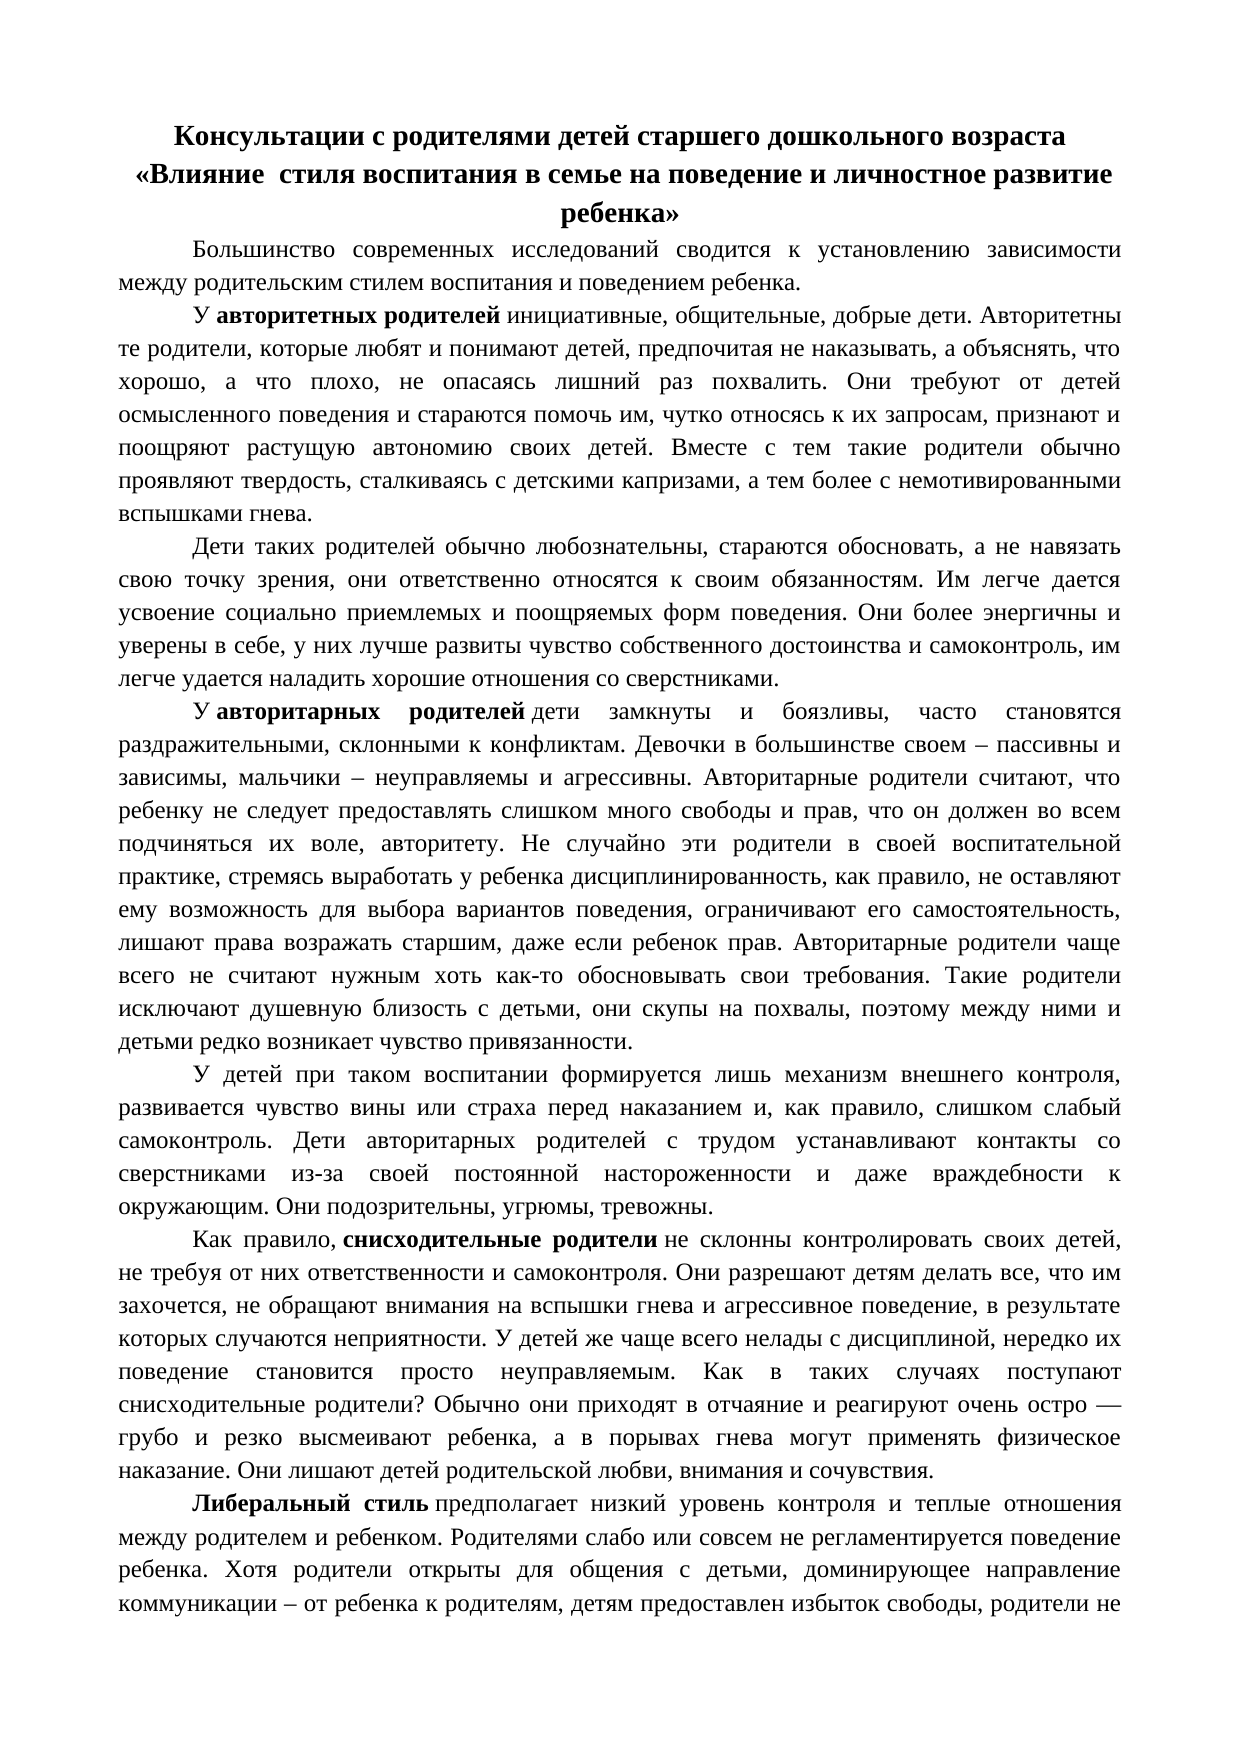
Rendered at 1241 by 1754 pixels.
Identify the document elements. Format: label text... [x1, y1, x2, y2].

text Консультации с родителями детей старшего дошкольного возраста [118, 118, 1122, 152]
text «Влияние стиля воспитания в семье на поведение и личностное развитие ребенка» [118, 157, 1122, 229]
text У авторитетных родителей инициативные, общительные, добрые дети. Авторитетны те родители, которые любят и понимают детей, предпочитая не наказывать, а объяснять, что хорошо, а что плохо, не опасаясь лишний раз похвалить. Они требуют от детей осмысленного поведения и стараются помочь им, чутко относясь к их запросам, признают и поощряют растущую автономию своих детей. Вместе с тем такие родители обычно проявляют твердость, сталкиваясь с детскими капризами, а тем более с немотивированными вспышками гнева. [118, 300, 1122, 527]
text Большинство современных исследований сводится к установлению зависимости между родительским стилем воспитания и поведением ребенка. [118, 234, 1122, 296]
text У авторитарных родителей дети замкнуты и боязливы, часто становятся раздражительными, склонными к конфликтам. Девочки в большинстве своем – пассивны и зависимы, мальчики – неуправляемы и агрессивны. Авторитарные родители считают, что ребенку не следует предоставлять слишком много свободы и прав, что он должен во всем подчиняться их воле, авторитету. Не случайно эти родители в своей воспитательной практике, стремясь выработать у ребенка дисциплинированность, как правило, не оставляют ему возможность для выбора вариантов поведения, ограничивают его самостоятельность, лишают права возражать старшим, даже если ребенок прав. Авторитарные родители чаще всего не считают нужным хоть как-то обосновывать свои требования. Такие родители исключают душевную близость с детьми, они скупы на похвалы, поэтому между ними и детьми редко возникает чувство привязанности. [118, 696, 1122, 1055]
text Дети таких родителей обычно любознательны, стараются обосновать, а не навязать свою точку зрения, они ответственно относятся к своим обязанностям. Им легче дается усвоение социально приемлемых и поощряемых форм поведения. Они более энергичны и уверены в себе, у них лучше развиты чувство собственного достоинства и самоконтроль, им легче удается наладить хорошие отношения со сверстниками. [118, 531, 1122, 692]
text У детей при таком воспитании формируется лишь механизм внешнего контроля, развивается чувство вины или страха перед наказанием и, как правило, слишком слабый самоконтроль. Дети авторитарных родителей с трудом устанавливают контакты со сверстниками из-за своей постоянной настороженности и даже враждебности к окружающим. Они подозрительны, угрюмы, тревожны. [118, 1059, 1122, 1220]
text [118, 1488, 1122, 1616]
text Как правило, снисходительные родители не склонны контролировать своих детей, не требуя от них ответственности и самоконтроля. Они разрешают детям делать все, что им захочется, не обращают внимания на вспышки гнева и агрессивное поведение, в результате которых случаются неприятности. У детей же чаще всего нелады с дисциплиной, нередко их поведение становится просто неуправляемым. Как в таких случаях поступают снисходительные родители? Обычно они приходят в отчаяние и реагируют очень остро — грубо и резко высмеивают ребенка, а в порывах гнева могут применять физическое наказание. Они лишают детей родительской любви, внимания и сочувствия. [118, 1224, 1122, 1484]
